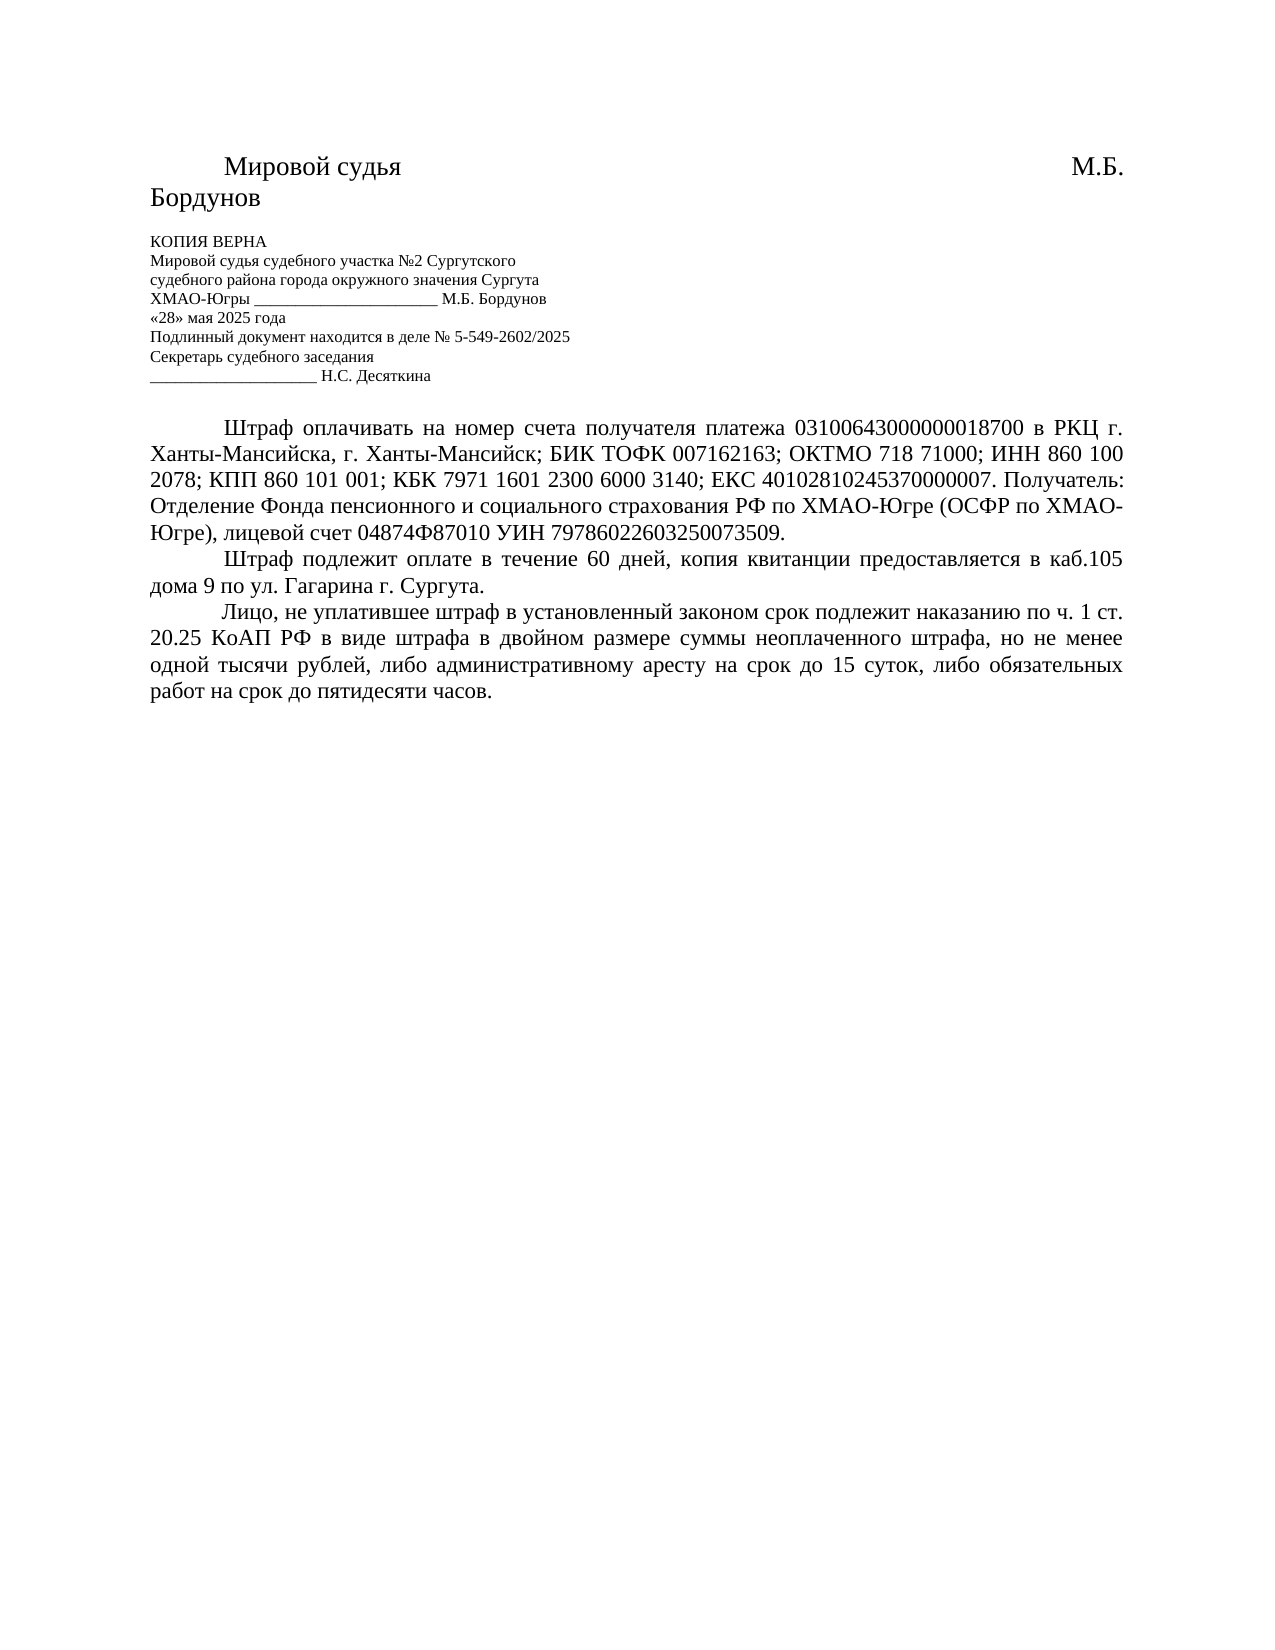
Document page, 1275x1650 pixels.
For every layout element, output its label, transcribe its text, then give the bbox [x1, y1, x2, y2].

text Штраф подлежит оплате в течение 60 дней, копия квитанции предоставляется в каб.105 дома 9 по ул. Гагарина г. Сургута. [150, 545, 1125, 598]
text «28» мая 2025 года [150, 308, 1125, 327]
text ____________________ Н.С. Десяткина [150, 366, 1125, 385]
text КОПИЯ ВЕРНА [150, 231, 1125, 251]
text Подлинный документ находится в деле № 5-549-2602/2025 [150, 327, 1125, 346]
text Мировой судья М.Б. Бордунов [150, 150, 1125, 212]
text Штраф оплачивать на номер счета получателя платежа 03100643000000018700 в РКЦ г. Ханты-Мансийска, г. Ханты-Мансийск; БИК ТОФК 007162163; ОКТМО 718 71000; ИНН 860 100 2078; КПП 860 101 001; КБК 7971 1601 2300 6000 3140; ЕКС 40102810245370000007. Получатель: Отделение Фонда пенсионного и социального страхования РФ по ХМАО-Югре (ОСФР по ХМАО-Югре), лицевой счет 04874Ф87010 УИН 79786022603250073509. [150, 413, 1125, 545]
text судебного района города окружного значения Сургута [150, 270, 1125, 289]
text ХМАО-Югры ______________________ М.Б. Бордунов [150, 289, 1125, 308]
text Лицо, не уплатившее штраф в установленный законом срок подлежит наказанию по ч. 1 ст. 20.25 КоАП РФ в виде штрафа в двойном размере суммы неоплаченного штрафа, но не менее одной тысячи рублей, либо административному аресту на срок до 15 суток, либо обязательных работ на срок до пятидесяти часов. [150, 598, 1125, 703]
text Мировой судья судебного участка №2 Сургутского [150, 251, 1125, 270]
text Секретарь судебного заседания [150, 346, 1125, 366]
